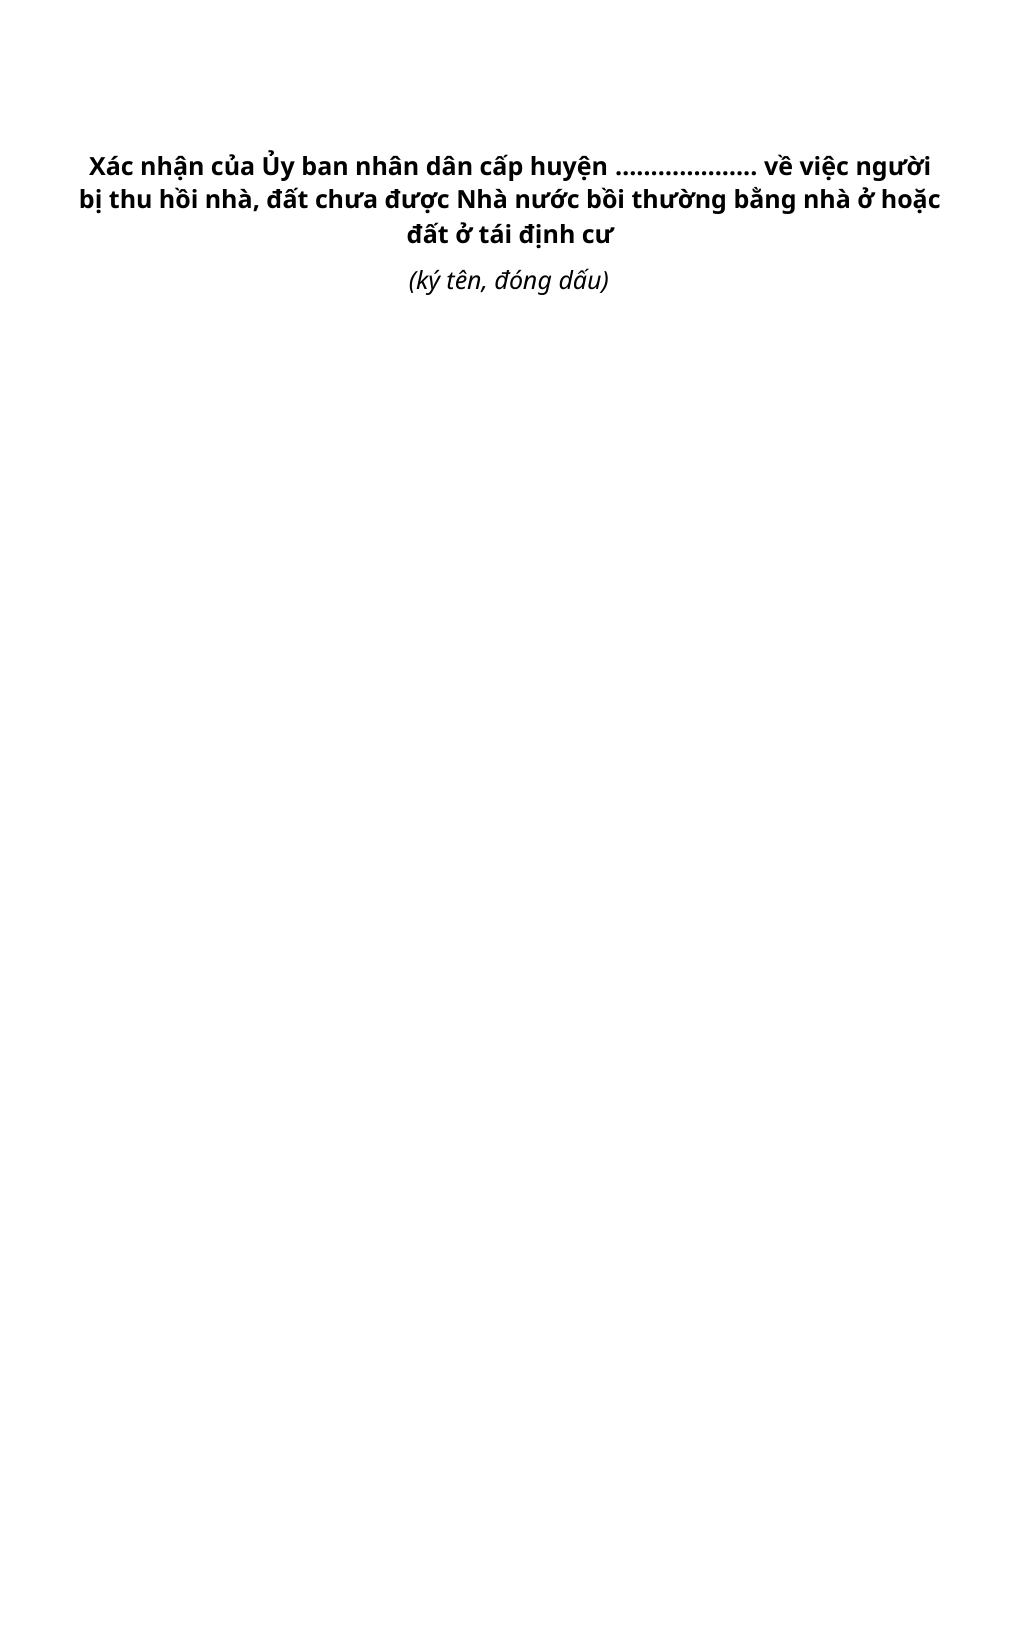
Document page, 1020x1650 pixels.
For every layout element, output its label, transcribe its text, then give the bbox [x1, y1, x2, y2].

text Xác nhận của Ủy ban nhân dân cấp huyện ……………….. về việc người bị thu hồi nhà, đất chưa được Nhà nước bồi thường bằng nhà ở hoặc đất ở tái định cư [75, 148, 945, 250]
text (ký tên, đóng dấu) [75, 263, 945, 297]
